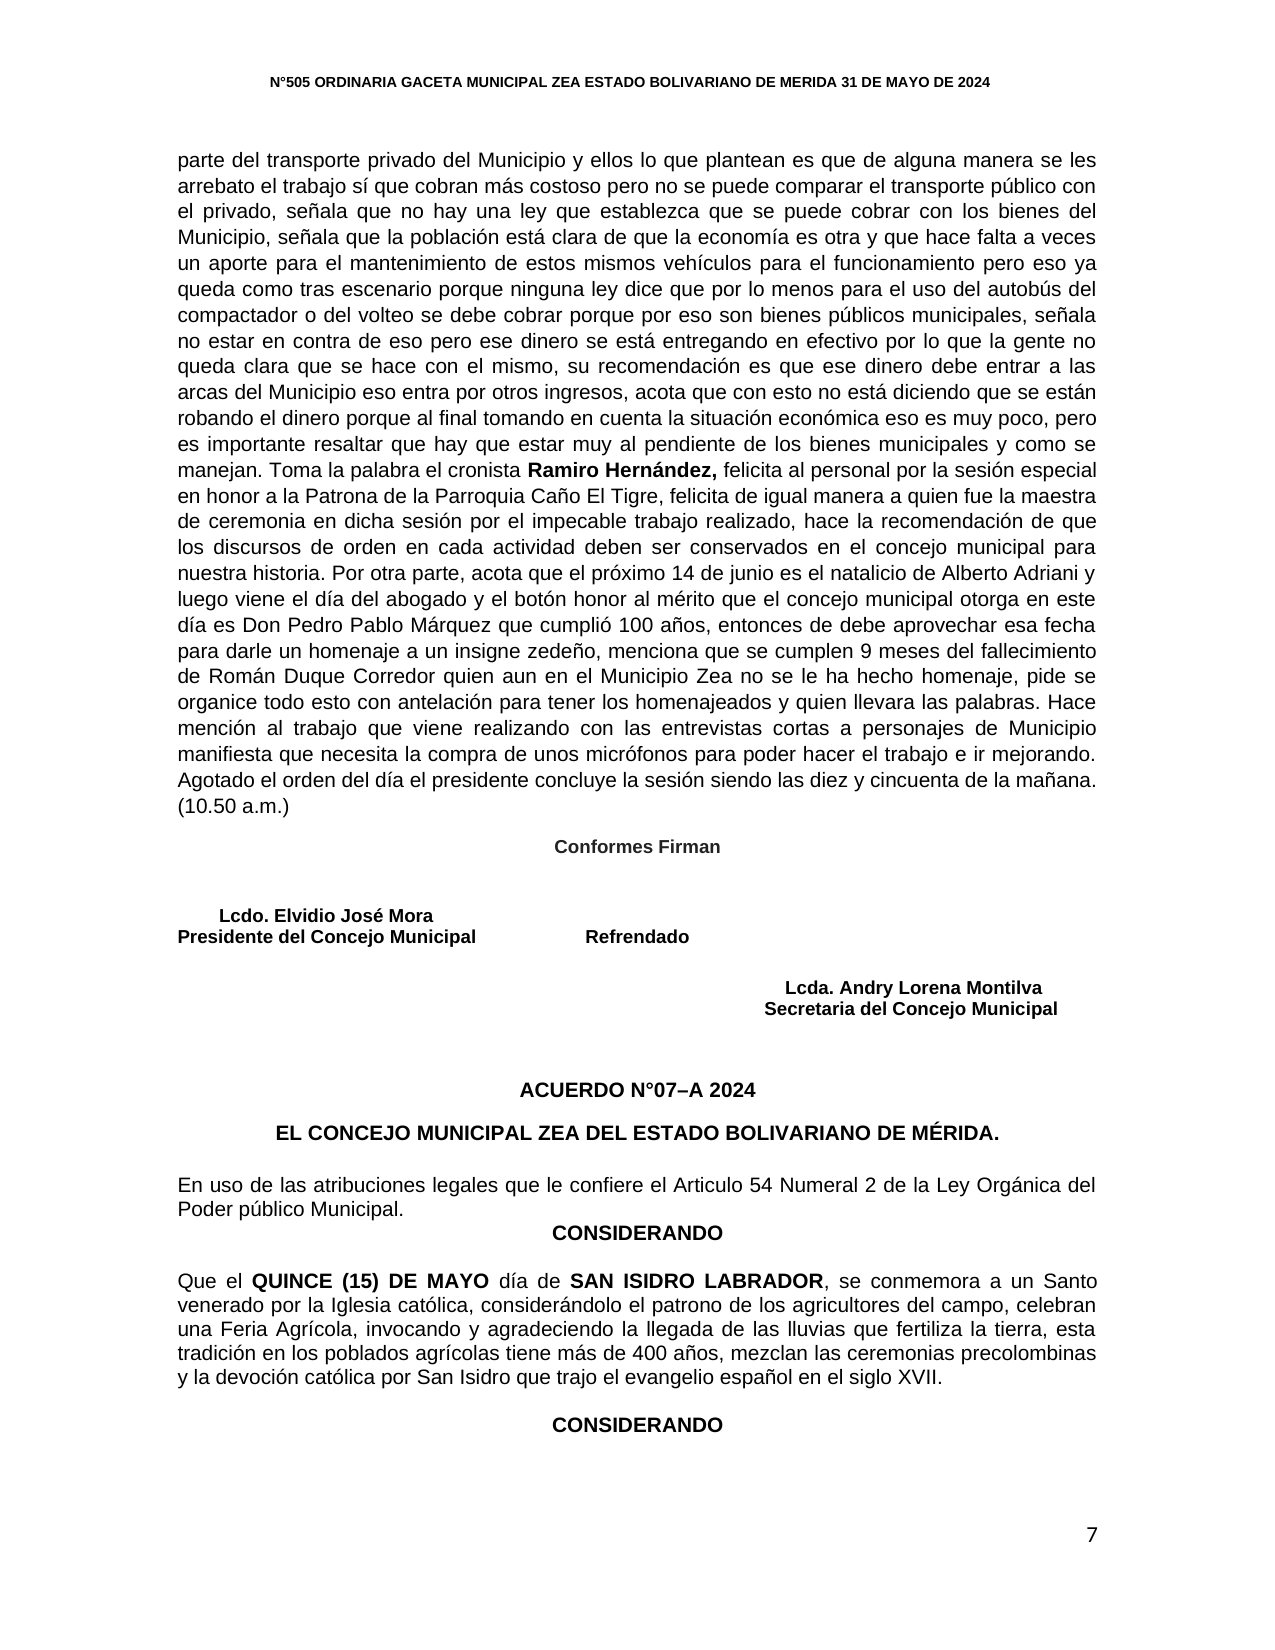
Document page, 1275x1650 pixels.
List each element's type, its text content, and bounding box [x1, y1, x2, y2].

text En uso de las atribuciones legales que le confiere el Articulo 54 Numeral 2 de la Ley Orgánica del Poder público Municipal. [177, 1173, 1098, 1221]
text Lcda. Andry Lorena Montilva [177, 976, 1098, 998]
text Presidente del Concejo Municipal Refrendado [177, 926, 1098, 948]
text ACUERDO N°07–A 2024 [177, 1078, 1098, 1102]
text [177, 148, 1098, 817]
text CONSIDERANDO [177, 1221, 1098, 1245]
text Secretaria del Concejo Municipal [177, 998, 1098, 1019]
text CONSIDERANDO [177, 1413, 1098, 1437]
text EL CONCEJO MUNICIPAL ZEA DEL ESTADO BOLIVARIANO DE MÉRIDA. [177, 1120, 1098, 1144]
text Conformes Firman [177, 836, 1098, 857]
text Que el QUINCE (15) DE MAYO día de SAN ISIDRO LABRADOR, se conmemora a un Santo venerado por la Iglesia católica, considerándolo el patrono de los agricultores del campo, celebran una Feria Agrícola, invocando y agradeciendo la llegada de las lluvias que fertiliza la tierra, esta tradición en los poblados agrícolas tiene más de 400 años, mezclan las ceremonias precolombinas y la devoción católica por San Isidro que trajo el evangelio español en el siglo XVII. [177, 1269, 1098, 1389]
text Lcdo. Elvidio José Mora [177, 904, 1098, 926]
